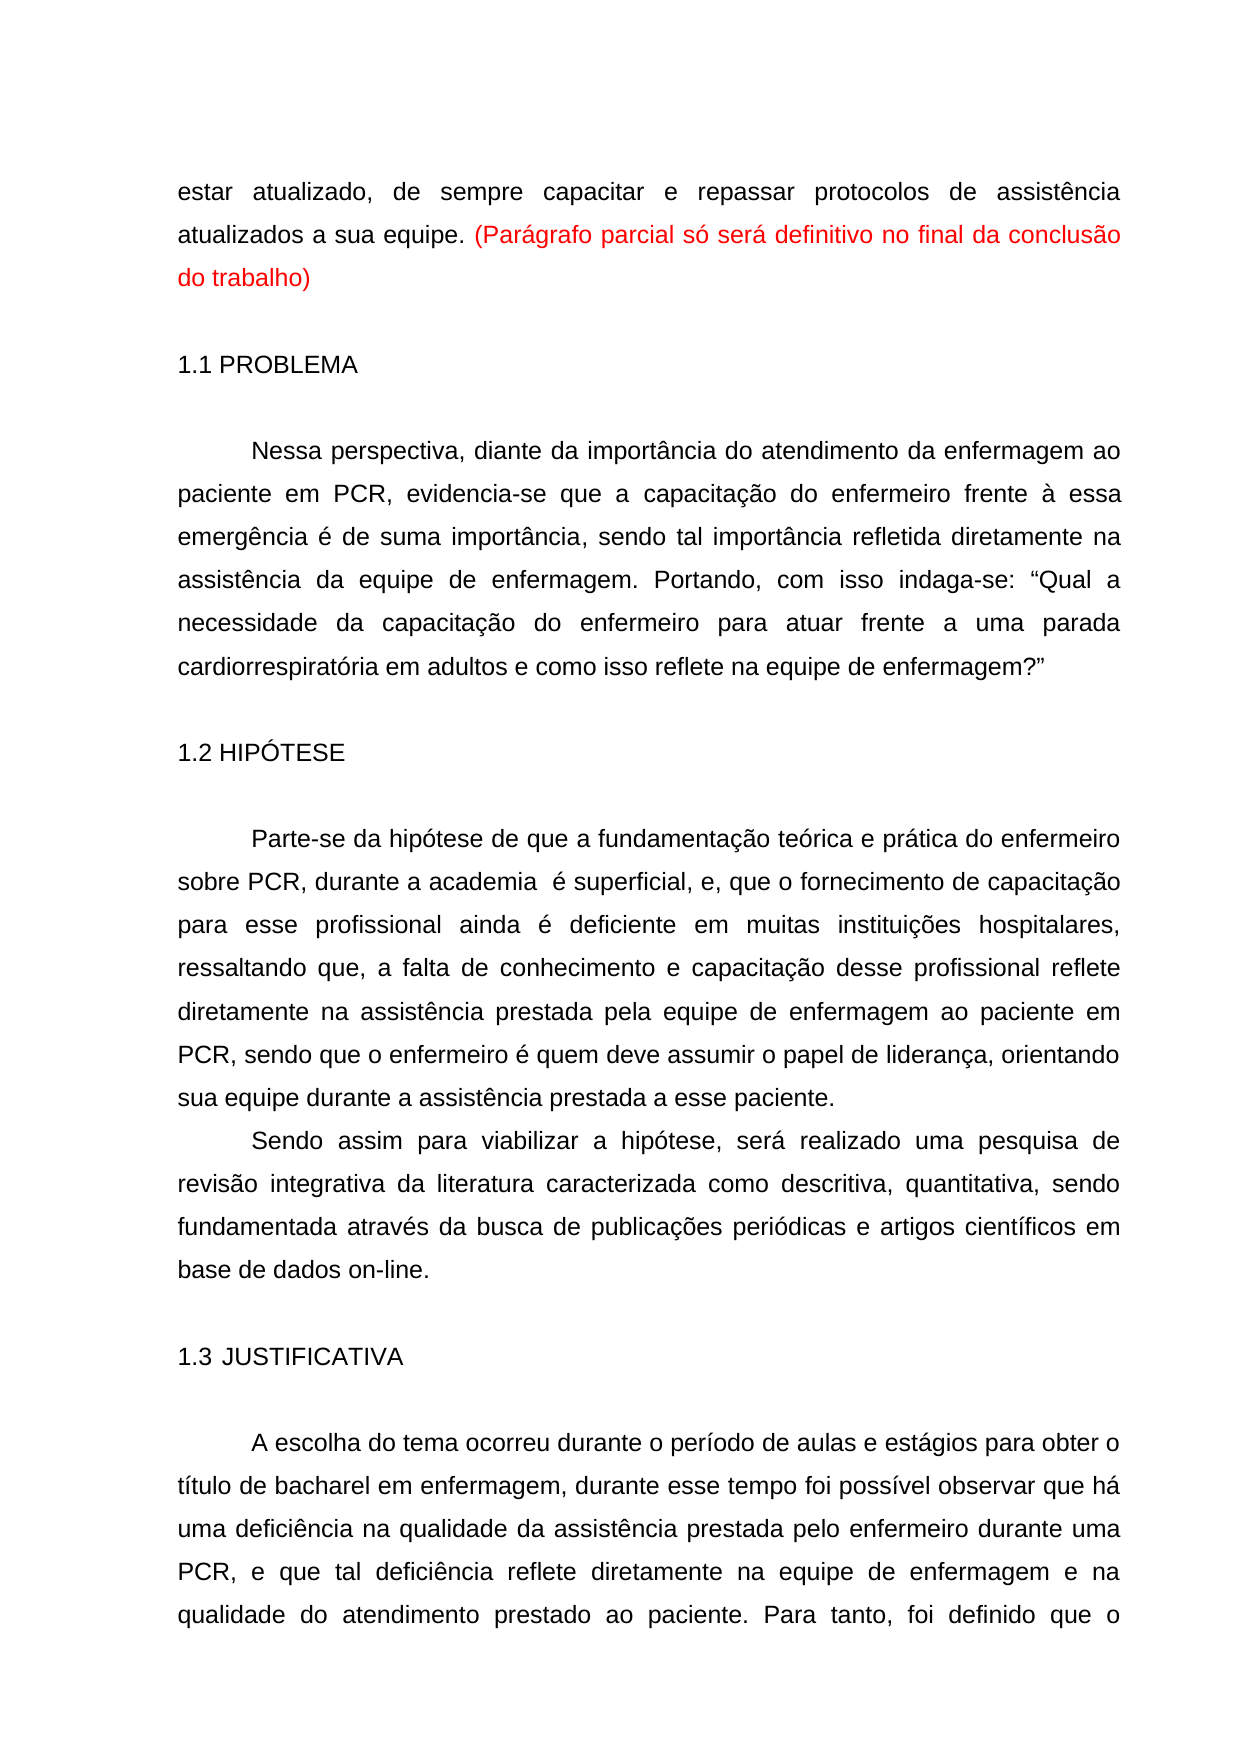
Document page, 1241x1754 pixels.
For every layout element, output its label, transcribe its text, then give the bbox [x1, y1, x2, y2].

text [177, 177, 1122, 292]
text 1.2 HIPÓTESE [177, 738, 1122, 767]
text Sendo assim para viabilizar a hipótese, será realizado uma pesquisa de revisão integrativa da literatura caracterizada como descritiva, quantitativa, sendo fundamentada através da busca de publicações periódicas e artigos científicos em base de dados on-line. [177, 1126, 1122, 1284]
text Nessa perspectiva, diante da importância do atendimento da enfermagem ao paciente em PCR, evidencia-se que a capacitação do enfermeiro frente à essa emergência é de suma importância, sendo tal importância refletida diretamente na assistência da equipe de enfermagem. Portando, com isso indaga-se: “Qual a necessidade da capacitação do enfermeiro para atuar frente a uma parada cardiorrespiratória em adultos e como isso reflete na equipe de enfermagem?” [177, 436, 1122, 680]
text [177, 1428, 1122, 1629]
list JUSTIFICATIVA [177, 1342, 1122, 1370]
text 1.1 PROBLEMA [177, 350, 1122, 378]
text Parte-se da hipótese de que a fundamentação teórica e prática do enfermeiro sobre PCR, durante a academia é superficial, e, que o fornecimento de capacitação para esse profissional ainda é deficiente em muitas instituições hospitalares, ressaltando que, a falta de conhecimento e capacitação desse profissional reflete diretamente na assistência prestada pela equipe de enfermagem ao paciente em PCR, sendo que o enfermeiro é quem deve assumir o papel de liderança, orientando sua equipe durante a assistência prestada a esse paciente. [177, 824, 1122, 1112]
